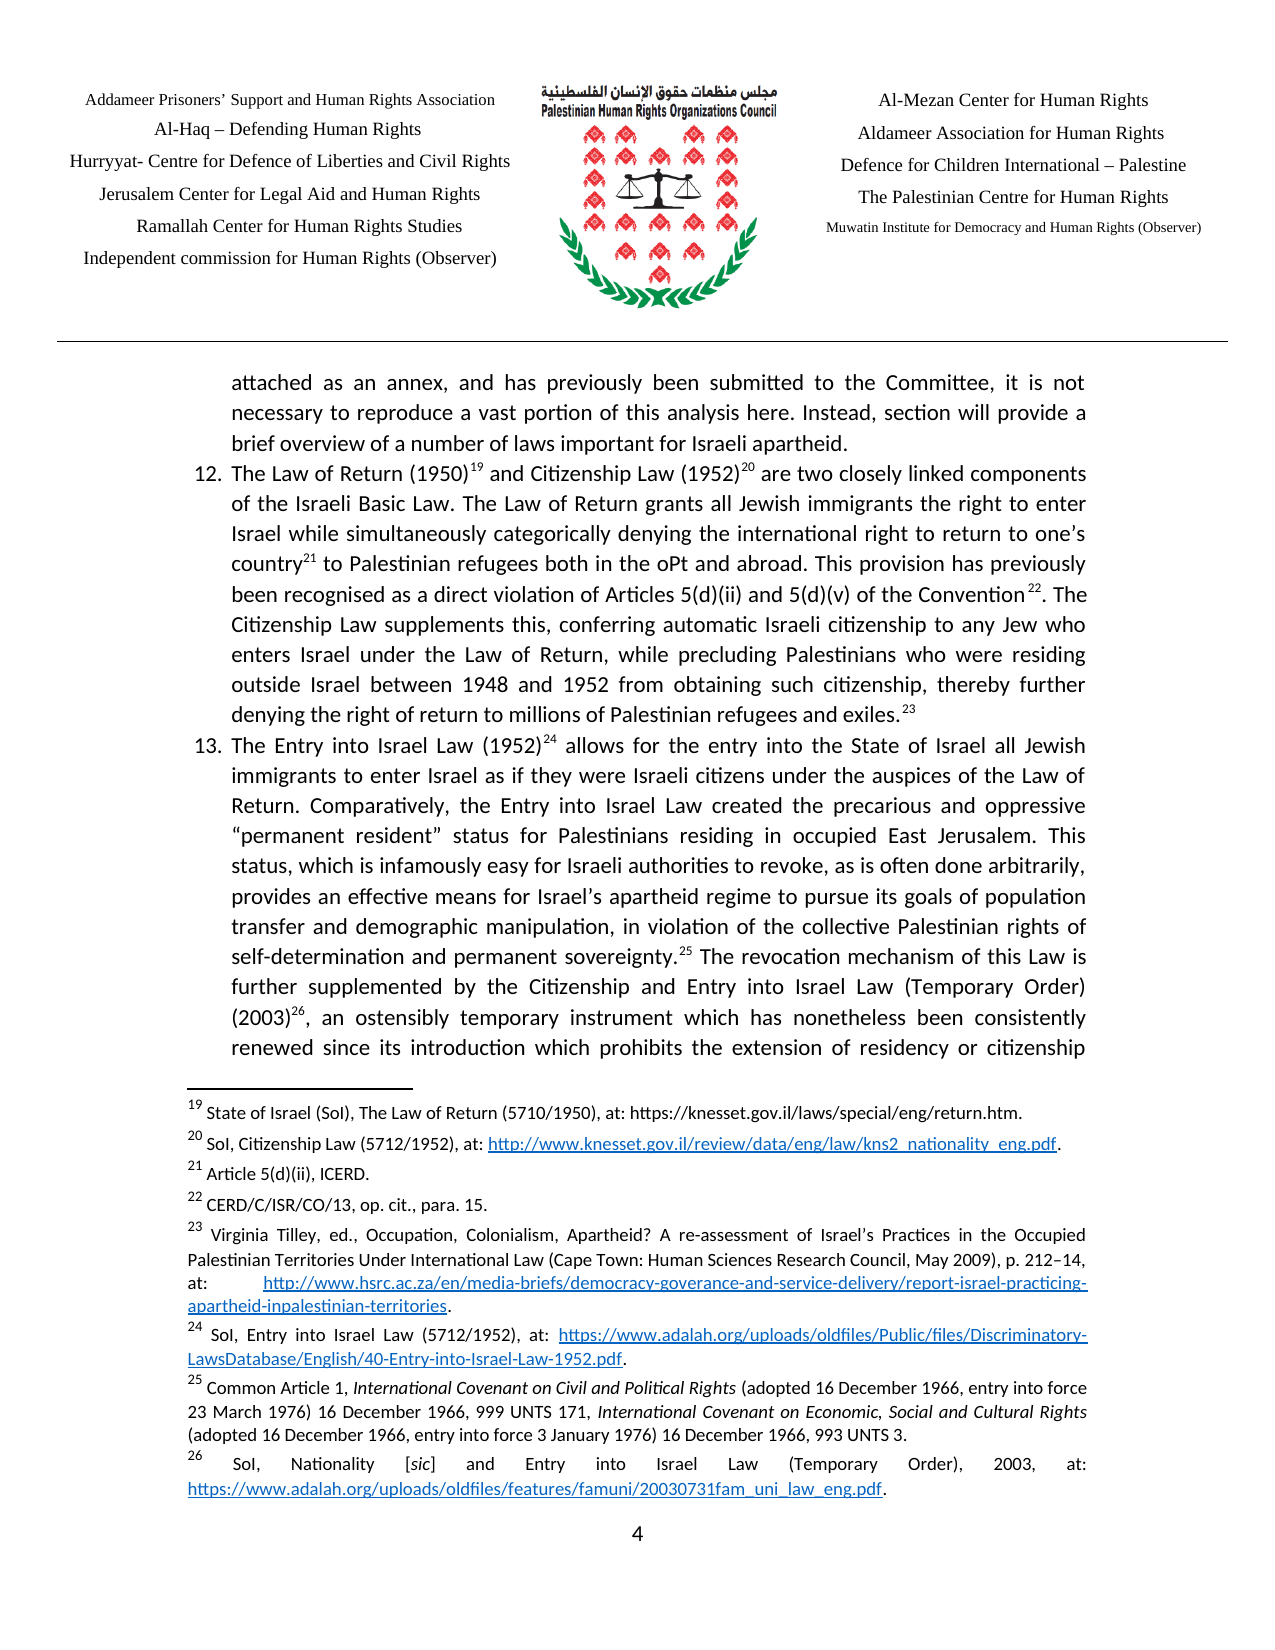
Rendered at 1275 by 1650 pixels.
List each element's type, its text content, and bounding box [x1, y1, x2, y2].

picture [532, 75, 786, 313]
list The Entry into Israel Law (1952) allows for the entry into the State of Israel all Jewish immigrants to enter Israel as if they were Israeli citizens under the auspices of the Law of Return. Comparatively, the Entry into Israel Law created the precarious and oppressive “permanent resident” status for Palestinians residing in occupied East Jerusalem. This status, which is infamously easy for Israeli authorities to revoke, as is often done arbitrarily, provides an effective means for Israel’s apartheid regime to pursue its goals of population transfer and demographic manipulation, in violation of the collective Palestinian rights of self-determination and permanent sovereignty. The revocation mechanism of this Law is further supplemented by the Citizenship and Entry into Israel Law (Temporary Order) (2003), an ostensibly temporary instrument which has nonetheless been consistently renewed since its introduction which prohibits the extension of residency or citizenship status to Palestinian spouses of Palestinian citizens of Israel, ensuring the prevention of family unification for such families. This order has also been criticised by the Committee, who called upon its abandonment “to facilitate family reunification of all citizens irrespective of their ethnicity or national or other origin.” [193, 731, 1087, 1061]
list The Law of Return (1950) and Citizenship Law (1952) are two closely linked components of the Israeli Basic Law. The Law of Return grants all Jewish immigrants the right to enter Israel while simultaneously categorically denying the international right to return to one’s country to Palestinian refugees both in the oPt and abroad. This provision has previously been recognised as a direct violation of Articles 5(d)(ii) and 5(d)(v) of the Convention. The Citizenship Law supplements this, conferring automatic Israeli citizenship to any Jew who enters Israel under the Law of Return, while precluding Palestinians who were residing outside Israel between 1948 and 1952 from obtaining such citizenship, thereby further denying the right of return to millions of Palestinian refugees and exiles. [193, 459, 1087, 729]
